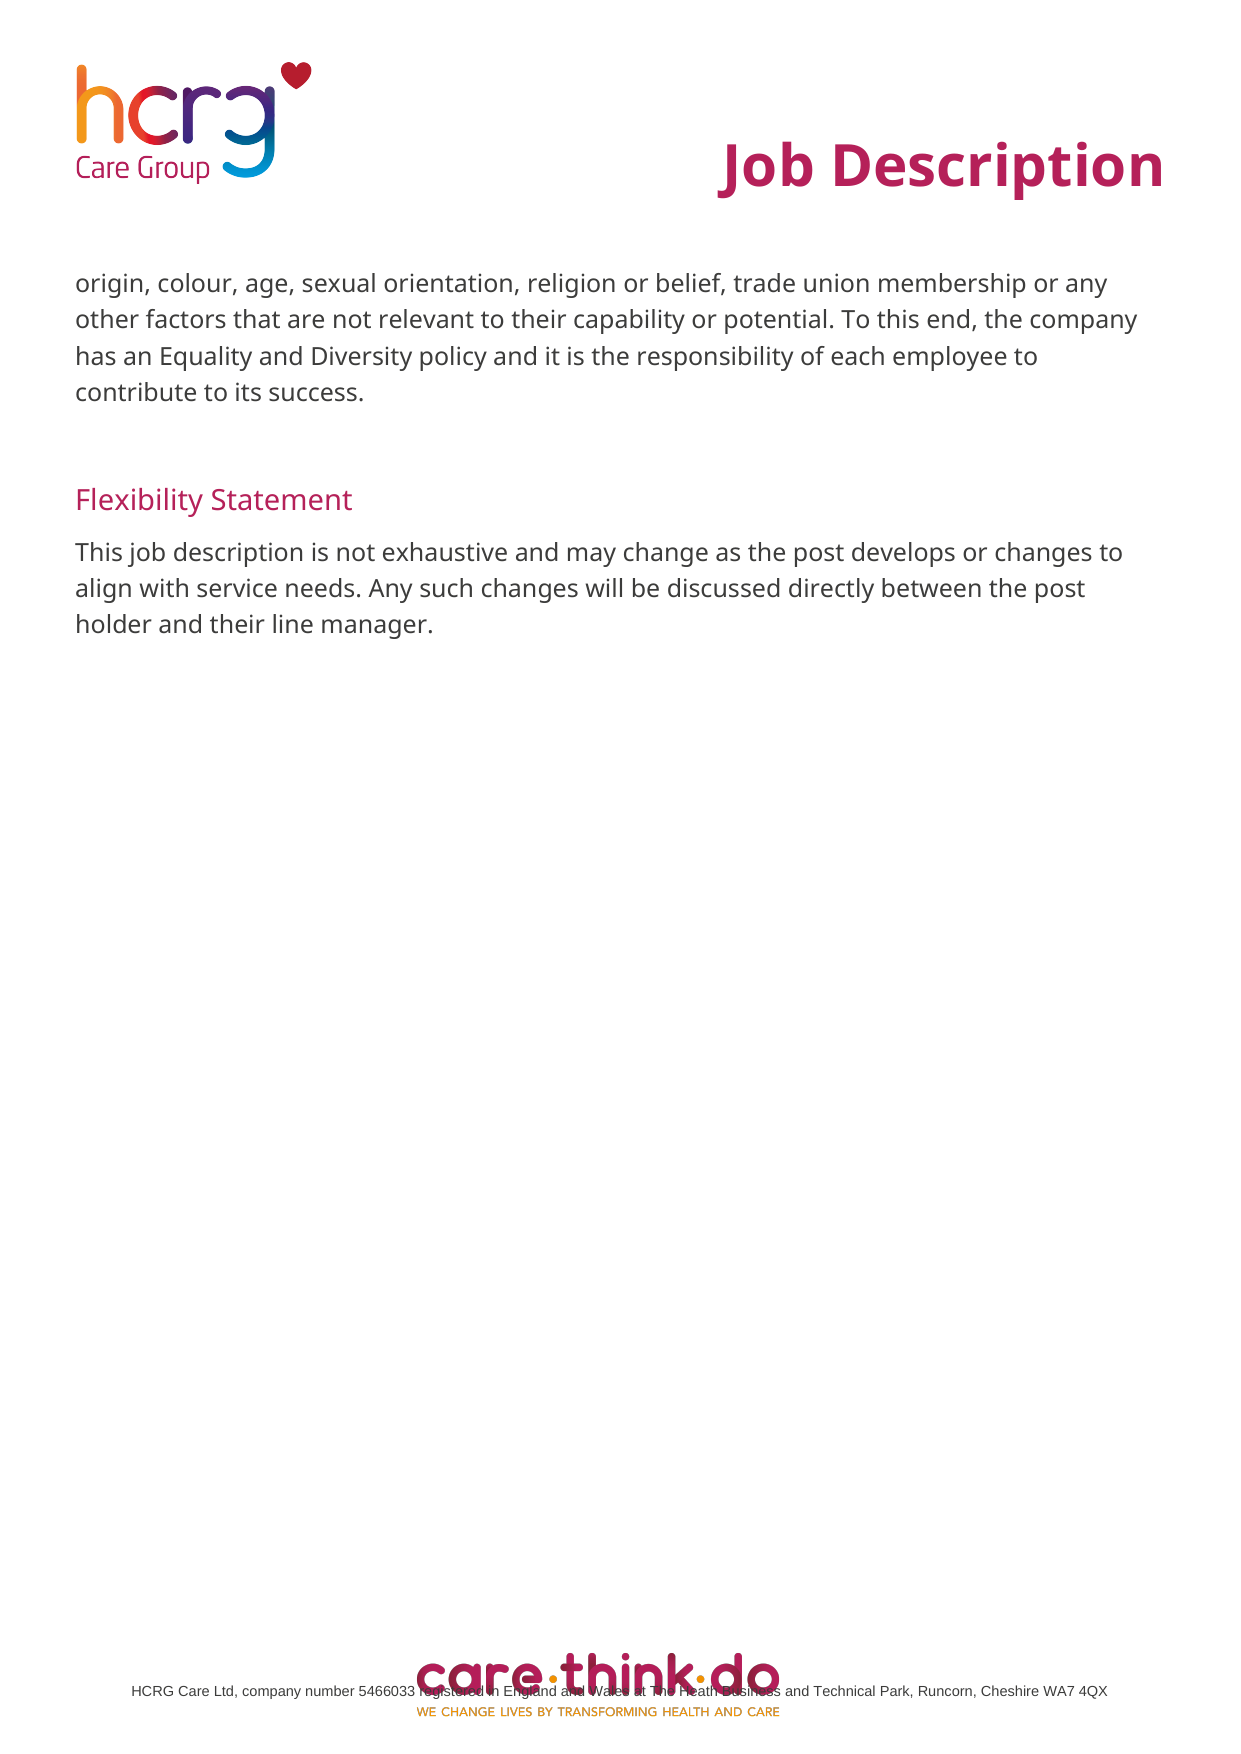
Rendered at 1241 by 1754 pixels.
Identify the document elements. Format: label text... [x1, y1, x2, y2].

subtitle Flexibility Statement [75, 480, 1165, 519]
picture [385, 1648, 811, 1722]
text This job description is not exhaustive and may change as the post develops or changes to align with service needs. Any such changes will be discussed directly between the post holder and their line manager. [75, 534, 1165, 640]
picture [55, 35, 325, 205]
